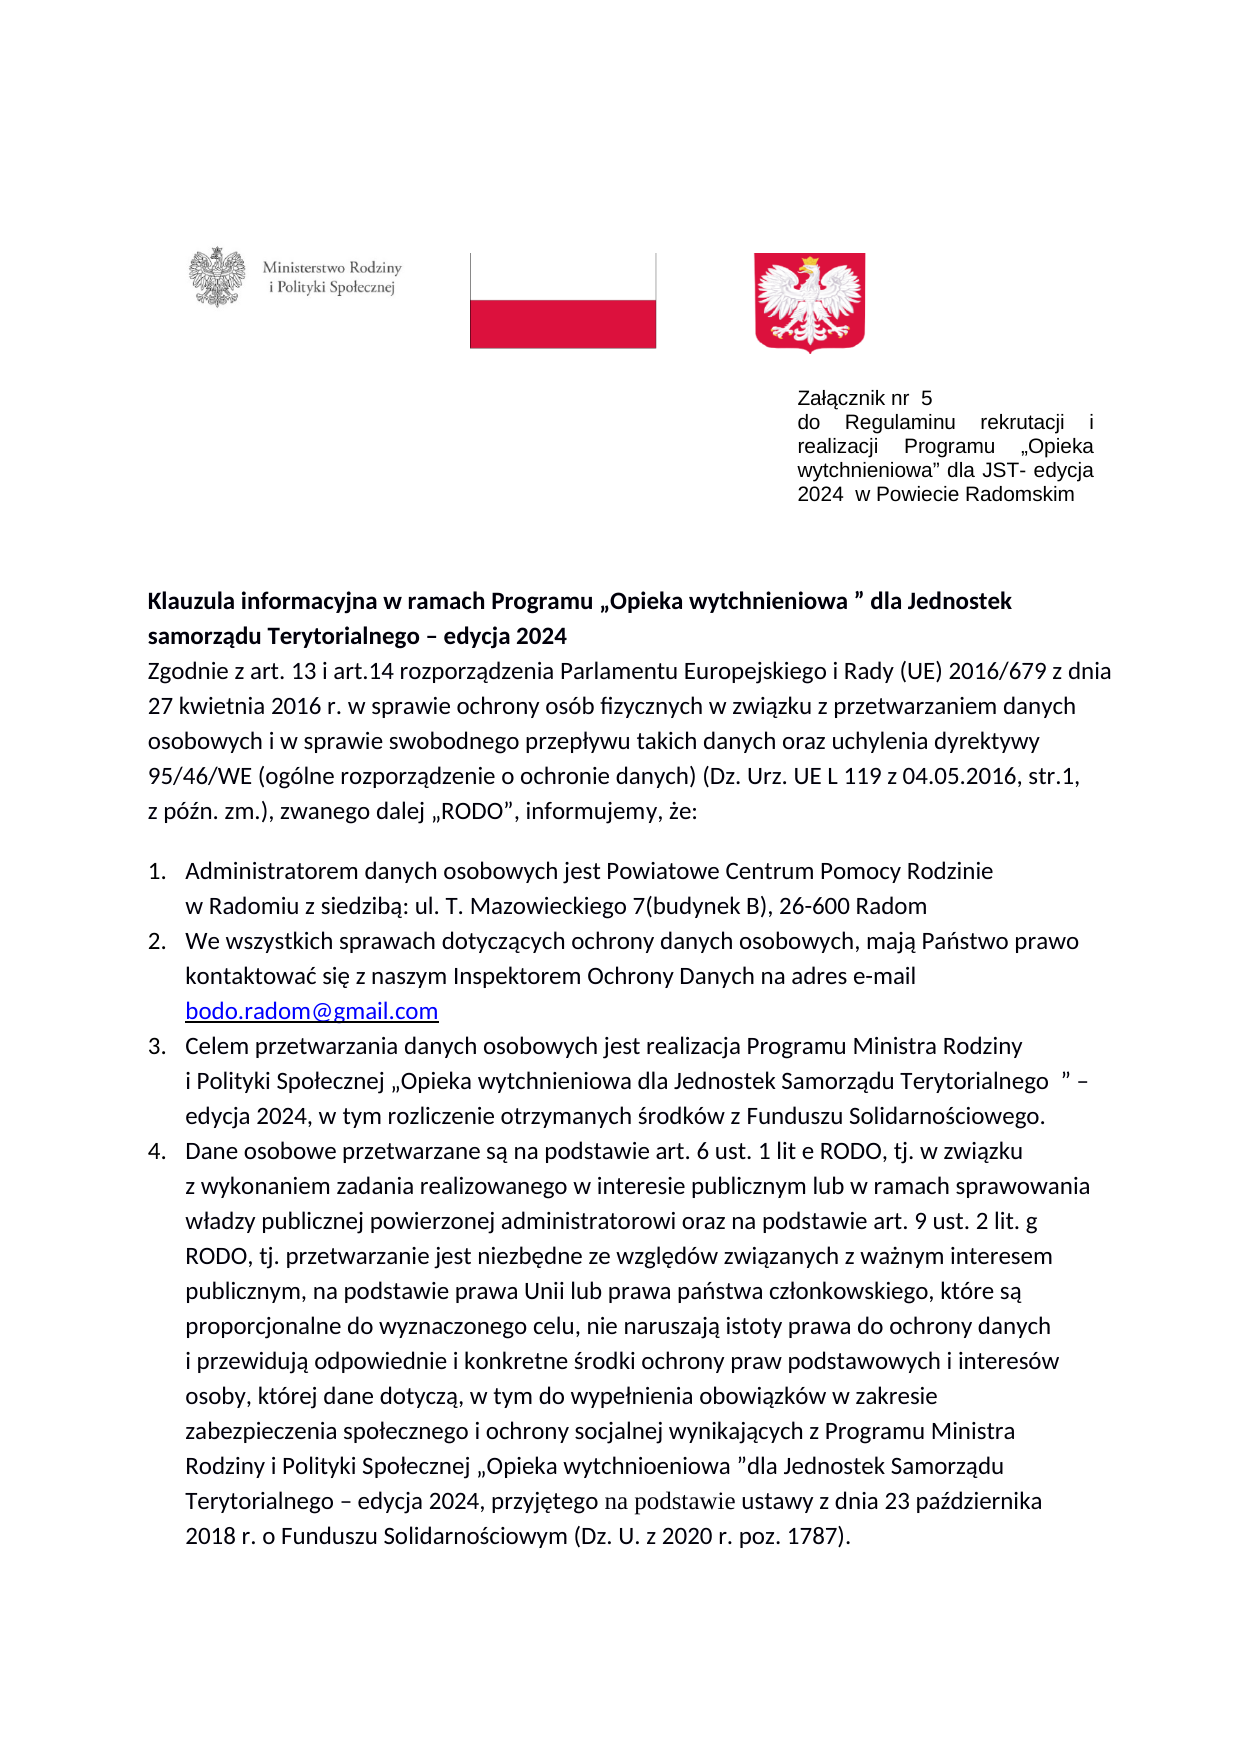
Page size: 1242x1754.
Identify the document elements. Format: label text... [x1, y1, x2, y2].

picture [470, 253, 866, 354]
text Klauzula informacyjna w ramach Programu „Opieka wytchnieniowa ” dla Jednostek samorządu Terytorialnego – edycja 2024 [148, 586, 1124, 651]
list Administratorem danych osobowych jest Powiatowe Centrum Pomocy Rodzinie w Radomiu z siedzibą: ul. T. Mazowieckiego 7(budynek B), 26-600 Radom [148, 856, 1094, 921]
list Celem przetwarzania danych osobowych jest realizacja Programu Ministra Rodziny i Polityki Społecznej „Opieka wytchnieniowa dla Jednostek Samorządu Terytorialnego ” – edycja 2024, w tym rozliczenie otrzymanych środków z Funduszu Solidarnościowego. [148, 1031, 1094, 1131]
text do Regulaminu rekrutacji i realizacji Programu „Opieka wytchnieniowa” dla JST- edycja 2024 w Powiecie Radomskim [797, 409, 1094, 505]
list Dane osobowe przetwarzane są na podstawie art. 6 ust. 1 lit e RODO, tj. w związku z wykonaniem zadania realizowanego w interesie publicznym lub w ramach sprawowania władzy publicznej powierzonej administratorowi oraz na podstawie art. 9 ust. 2 lit. g RODO, tj. przetwarzanie jest niezbędne ze względów związanych z ważnym interesem publicznym, na podstawie prawa Unii lub prawa państwa członkowskiego, które są proporcjonalne do wyznaczonego celu, nie naruszają istoty prawa do ochrony danych i przewidują odpowiednie i konkretne środki ochrony praw podstawowych i interesów osoby, której dane dotyczą, w tym do wypełnienia obowiązków w zakresie zabezpieczenia społecznego i ochrony socjalnej wynikających z Programu Ministra Rodziny i Polityki Społecznej „Opieka wytchnioeniowa ”dla Jednostek Samorządu Terytorialnego – edycja 2024, przyjętego na podstawie ustawy z dnia 23 października 2018 r. o Funduszu Solidarnościowym (Dz. U. z 2020 r. poz. 1787). [148, 1136, 1094, 1551]
list We wszystkich sprawach dotyczących ochrony danych osobowych, mają Państwo prawo kontaktować się z naszym Inspektorem Ochrony Danych na adres e-mail bodo.radom@gmail.com [148, 926, 1094, 1026]
text Załącznik nr 5 [797, 386, 1094, 409]
picture [147, 201, 452, 353]
text Zgodnie z art. 13 i art.14 rozporządzenia Parlamentu Europejskiego i Rady (UE) 2016/679 z dnia 27 kwietnia 2016 r. w sprawie ochrony osób fizycznych w związku z przetwarzaniem danych osobowych i w sprawie swobodnego przepływu takich danych oraz uchylenia dyrektywy 95/46/WE (ogólne rozporządzenie o ochronie danych) (Dz. Urz. UE L 119 z 04.05.2016, str.1, z późn. zm.), zwanego dalej „RODO”, informujemy, że: [148, 656, 1124, 826]
